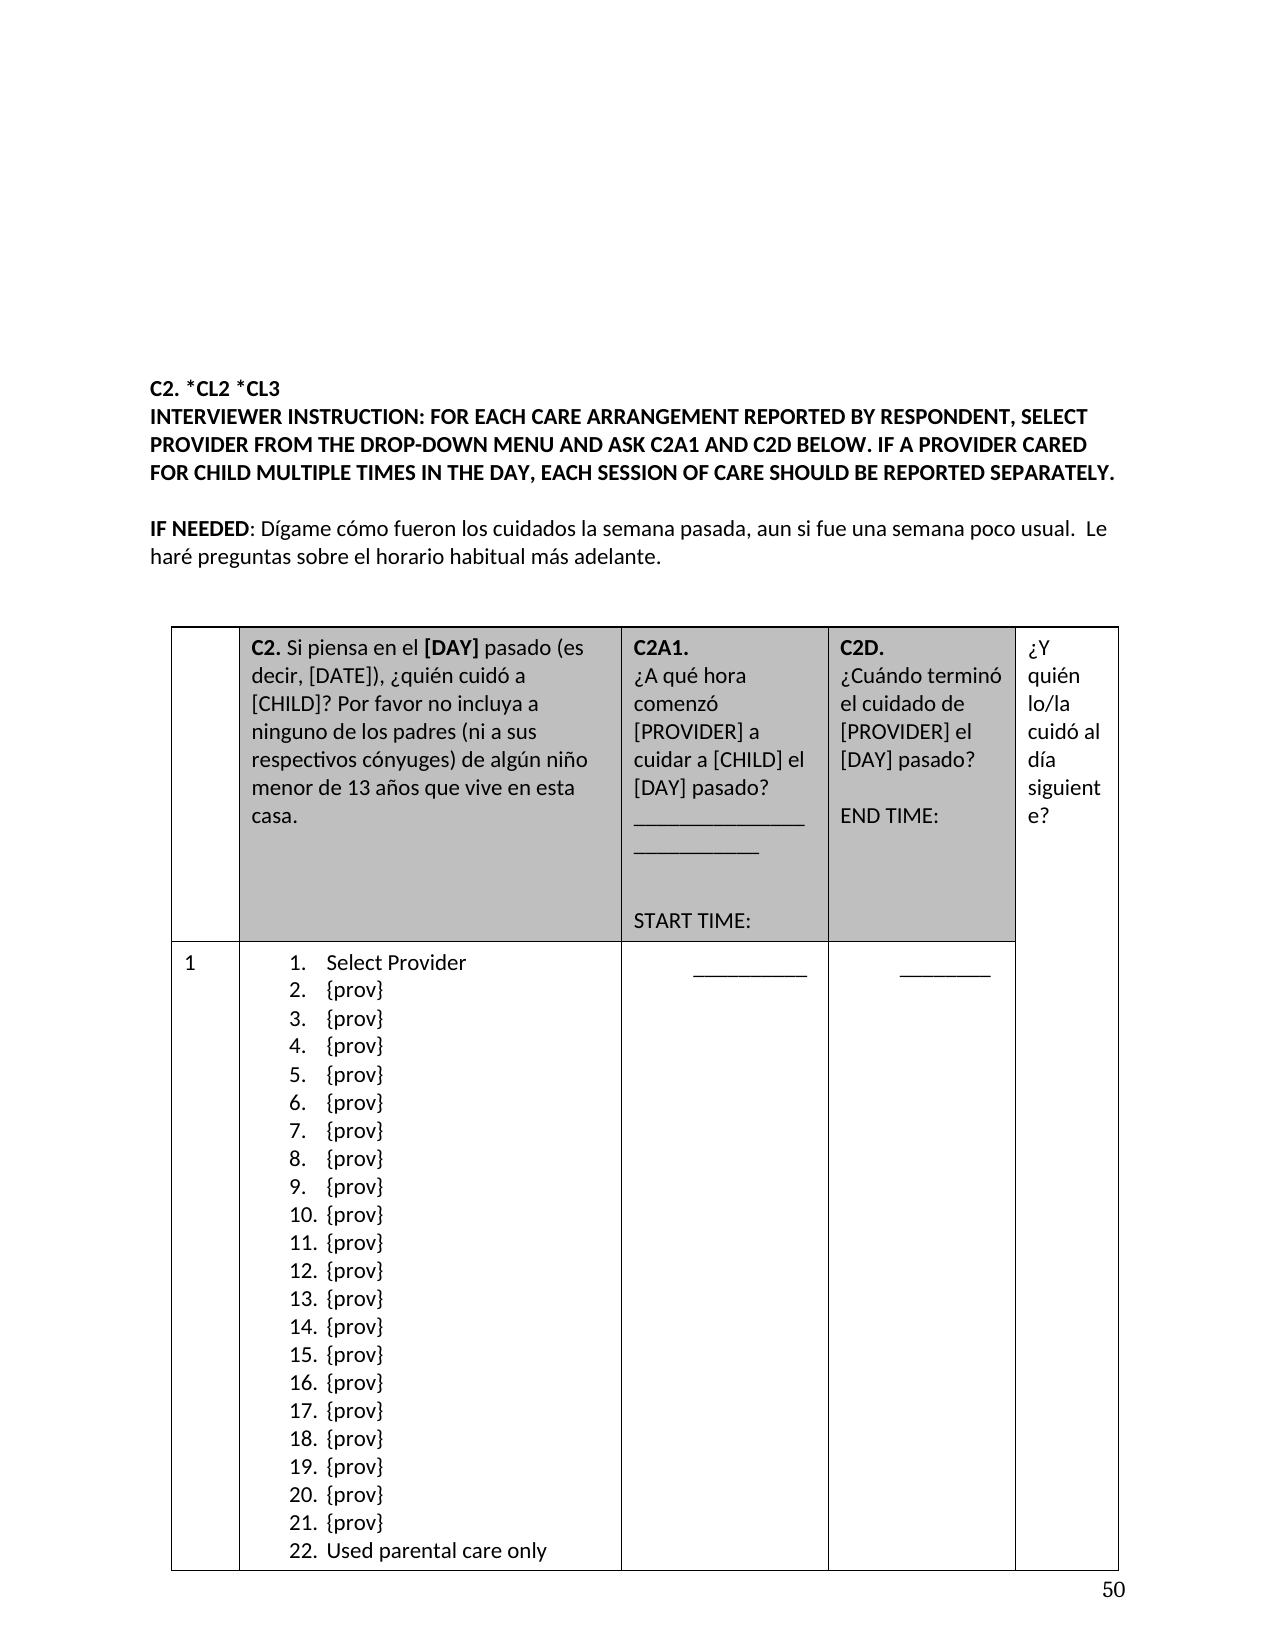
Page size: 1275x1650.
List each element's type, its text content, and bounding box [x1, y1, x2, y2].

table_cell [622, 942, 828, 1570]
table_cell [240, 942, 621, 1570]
text C2. *CL2 *CL3 [150, 374, 1125, 402]
text IF NEEDED: Dígame cómo fueron los cuidados la semana pasada, aun si fue una semana poco usual. Le haré preguntas sobre el horario habitual más adelante. [150, 514, 1125, 570]
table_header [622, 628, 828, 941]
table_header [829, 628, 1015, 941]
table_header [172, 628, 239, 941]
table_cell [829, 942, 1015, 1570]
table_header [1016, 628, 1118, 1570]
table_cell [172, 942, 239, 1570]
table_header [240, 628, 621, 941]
text INTERVIEWER INSTRUCTION: FOR EACH CARE ARRANGEMENT REPORTED BY RESPONDENT, SELECT PROVIDER FROM THE DROP-DOWN MENU AND ASK C2A1 AND C2D BELOW. IF A PROVIDER CARED FOR CHILD MULTIPLE TIMES IN THE DAY, EACH SESSION OF CARE SHOULD BE REPORTED SEPARATELY. [150, 402, 1125, 486]
